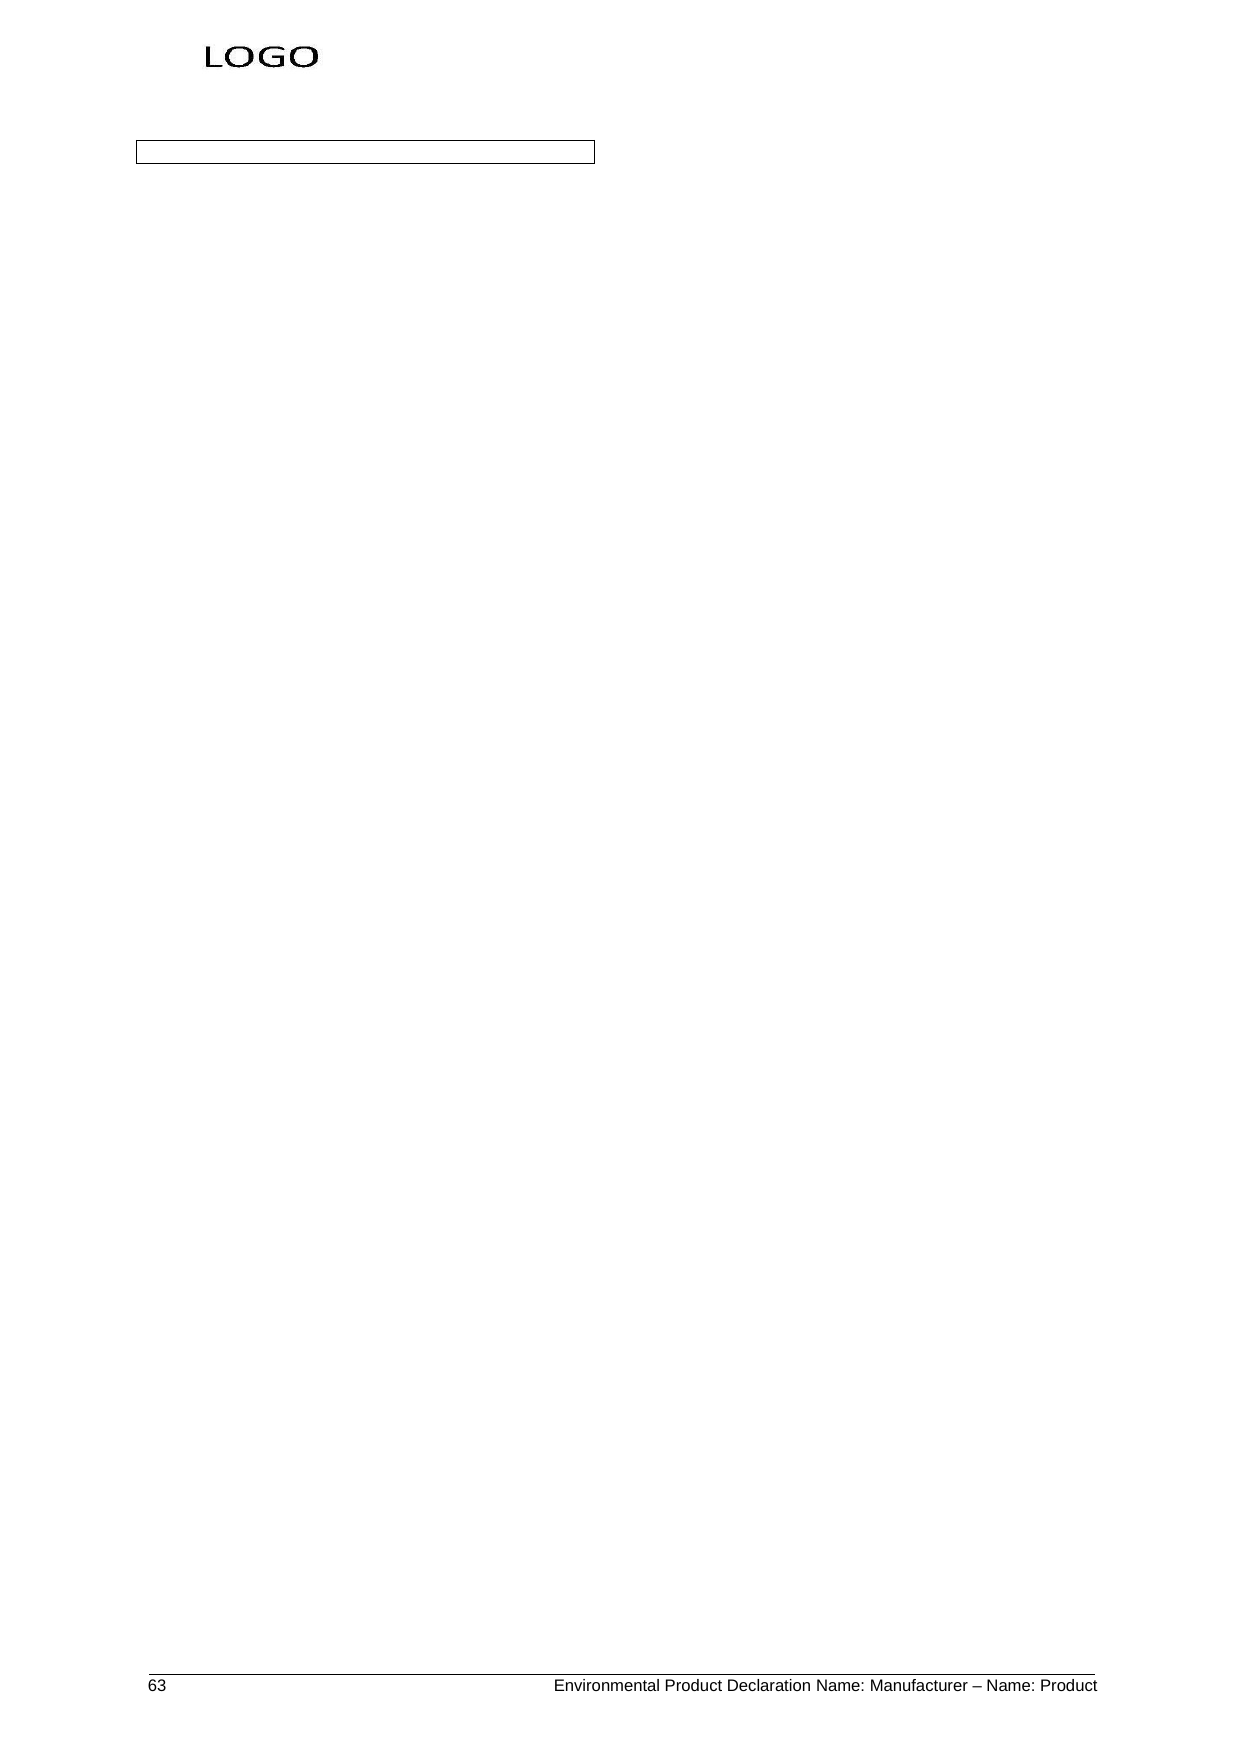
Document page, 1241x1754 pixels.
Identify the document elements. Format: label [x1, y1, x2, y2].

picture [148, 13, 624, 102]
table_cell [137, 141, 594, 162]
